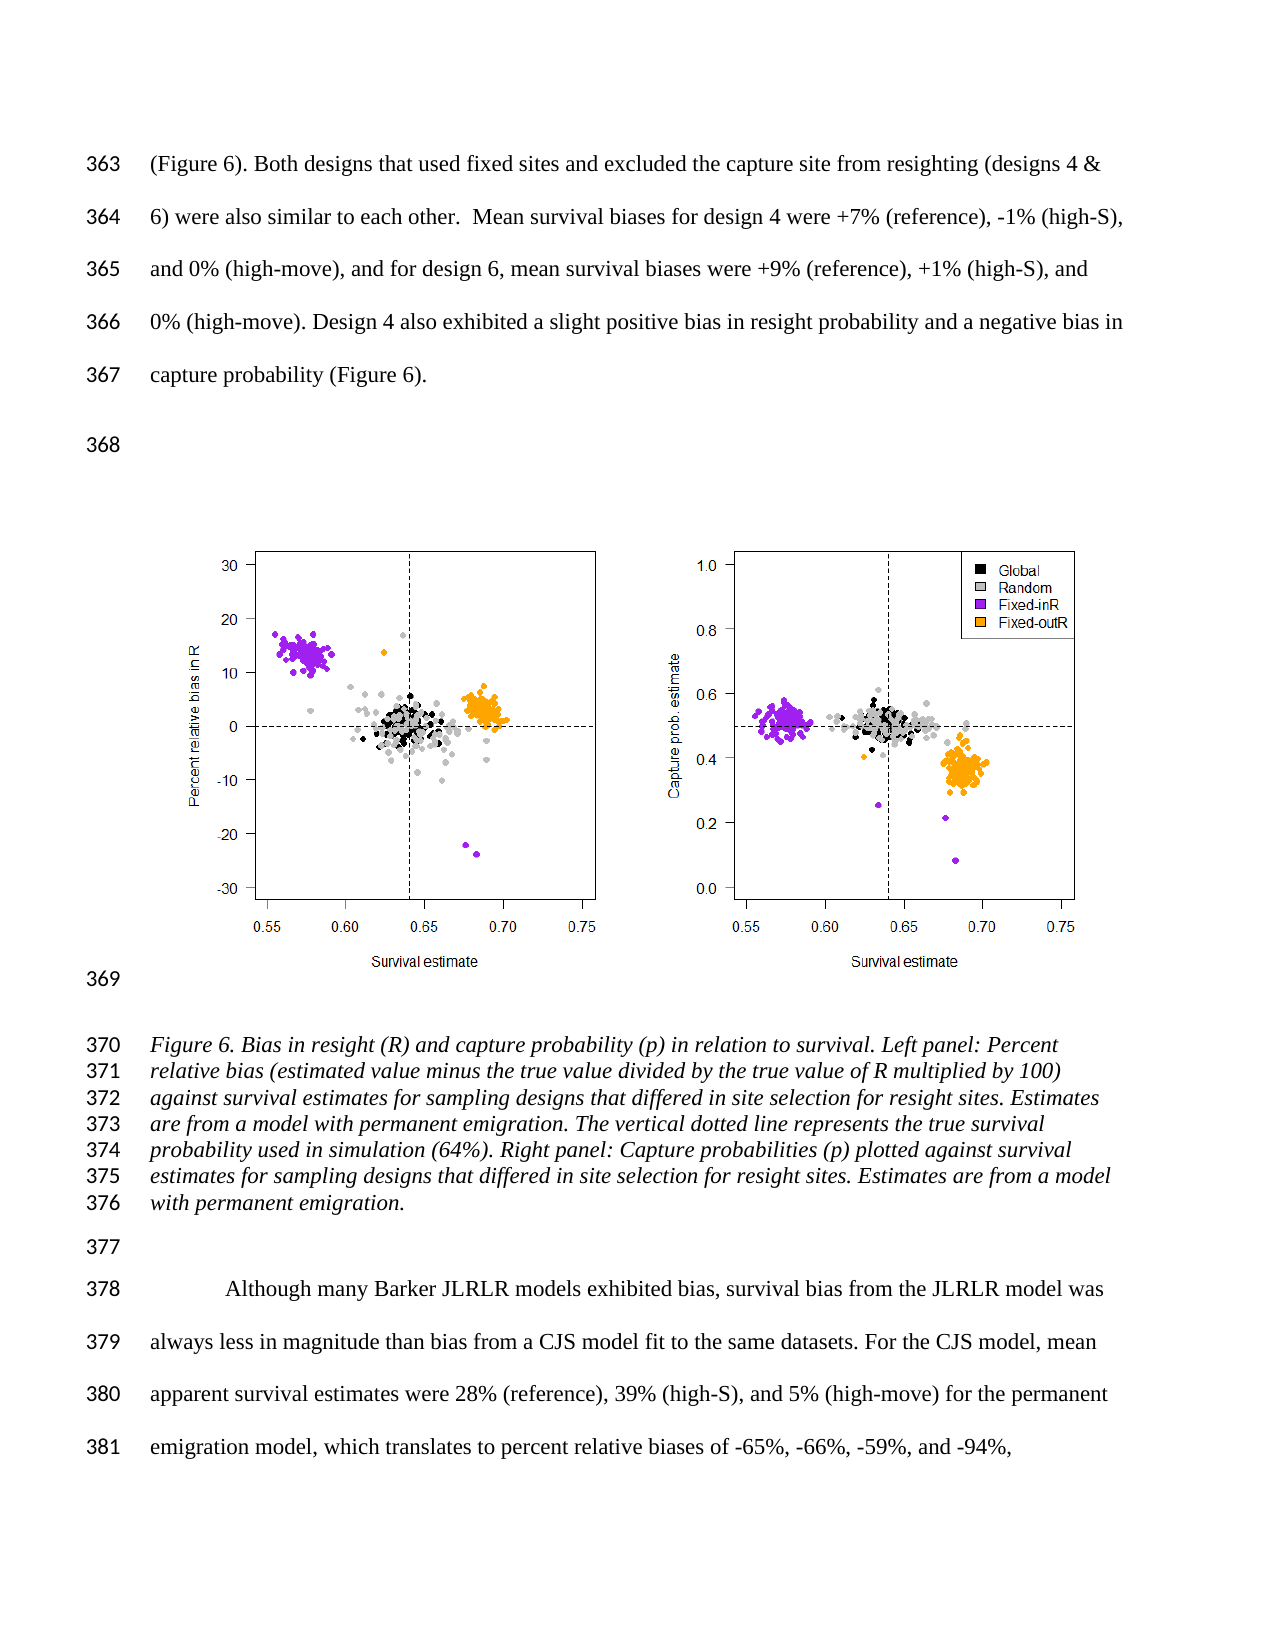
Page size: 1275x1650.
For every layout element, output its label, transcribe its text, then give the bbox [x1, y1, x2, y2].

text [150, 150, 1125, 387]
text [150, 1275, 1125, 1459]
text Figure 6. Bias in resight (R) and capture probability (p) in relation to survival. Left panel: Percent relative bias (estimated value minus the true value divided by the true value of R multiplied by 100) against survival estimates for sampling designs that differed in site selection for resight sites. Estimates are from a model with permanent emigration. The vertical dotted line represents the true survival probability used in simulation (64%). Right panel: Capture probabilities (p) plotted against survival estimates for sampling designs that differed in site selection for resight sites. Estimates are from a model with permanent emigration. [150, 1031, 1125, 1215]
picture [150, 499, 1125, 987]
